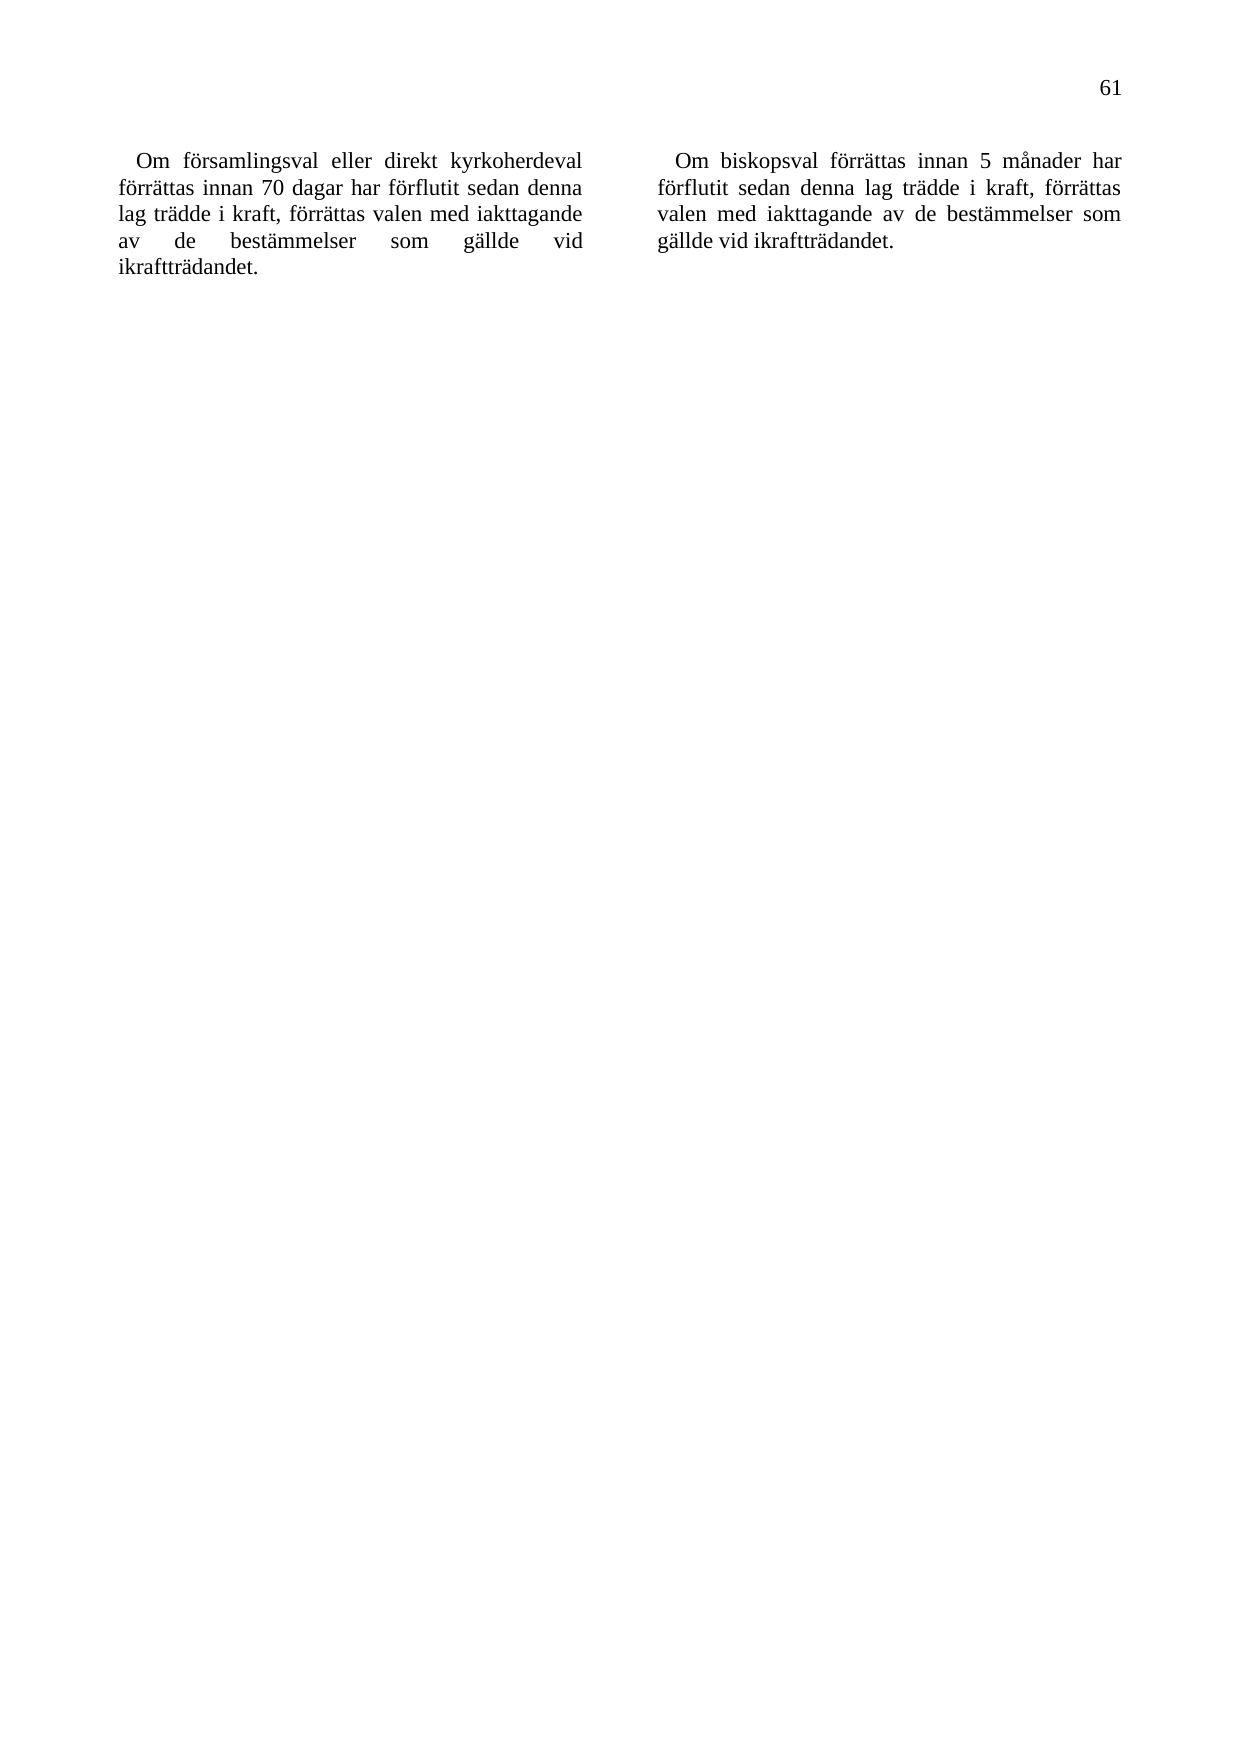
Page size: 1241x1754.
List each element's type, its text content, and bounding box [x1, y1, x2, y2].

text Om biskopsval förrättas innan 5 månader har förflutit sedan denna lag trädde i kraft, förrättas valen med iakttagande av de bestämmelser som gällde vid ikraftträdandet. [657, 148, 1122, 253]
text Om församlingsval eller direkt kyrkoherdeval förrättas innan 70 dagar har förflutit sedan denna lag trädde i kraft, förrättas valen med iakttagande av de bestämmelser som gällde vid ikraftträdandet. [118, 148, 583, 279]
